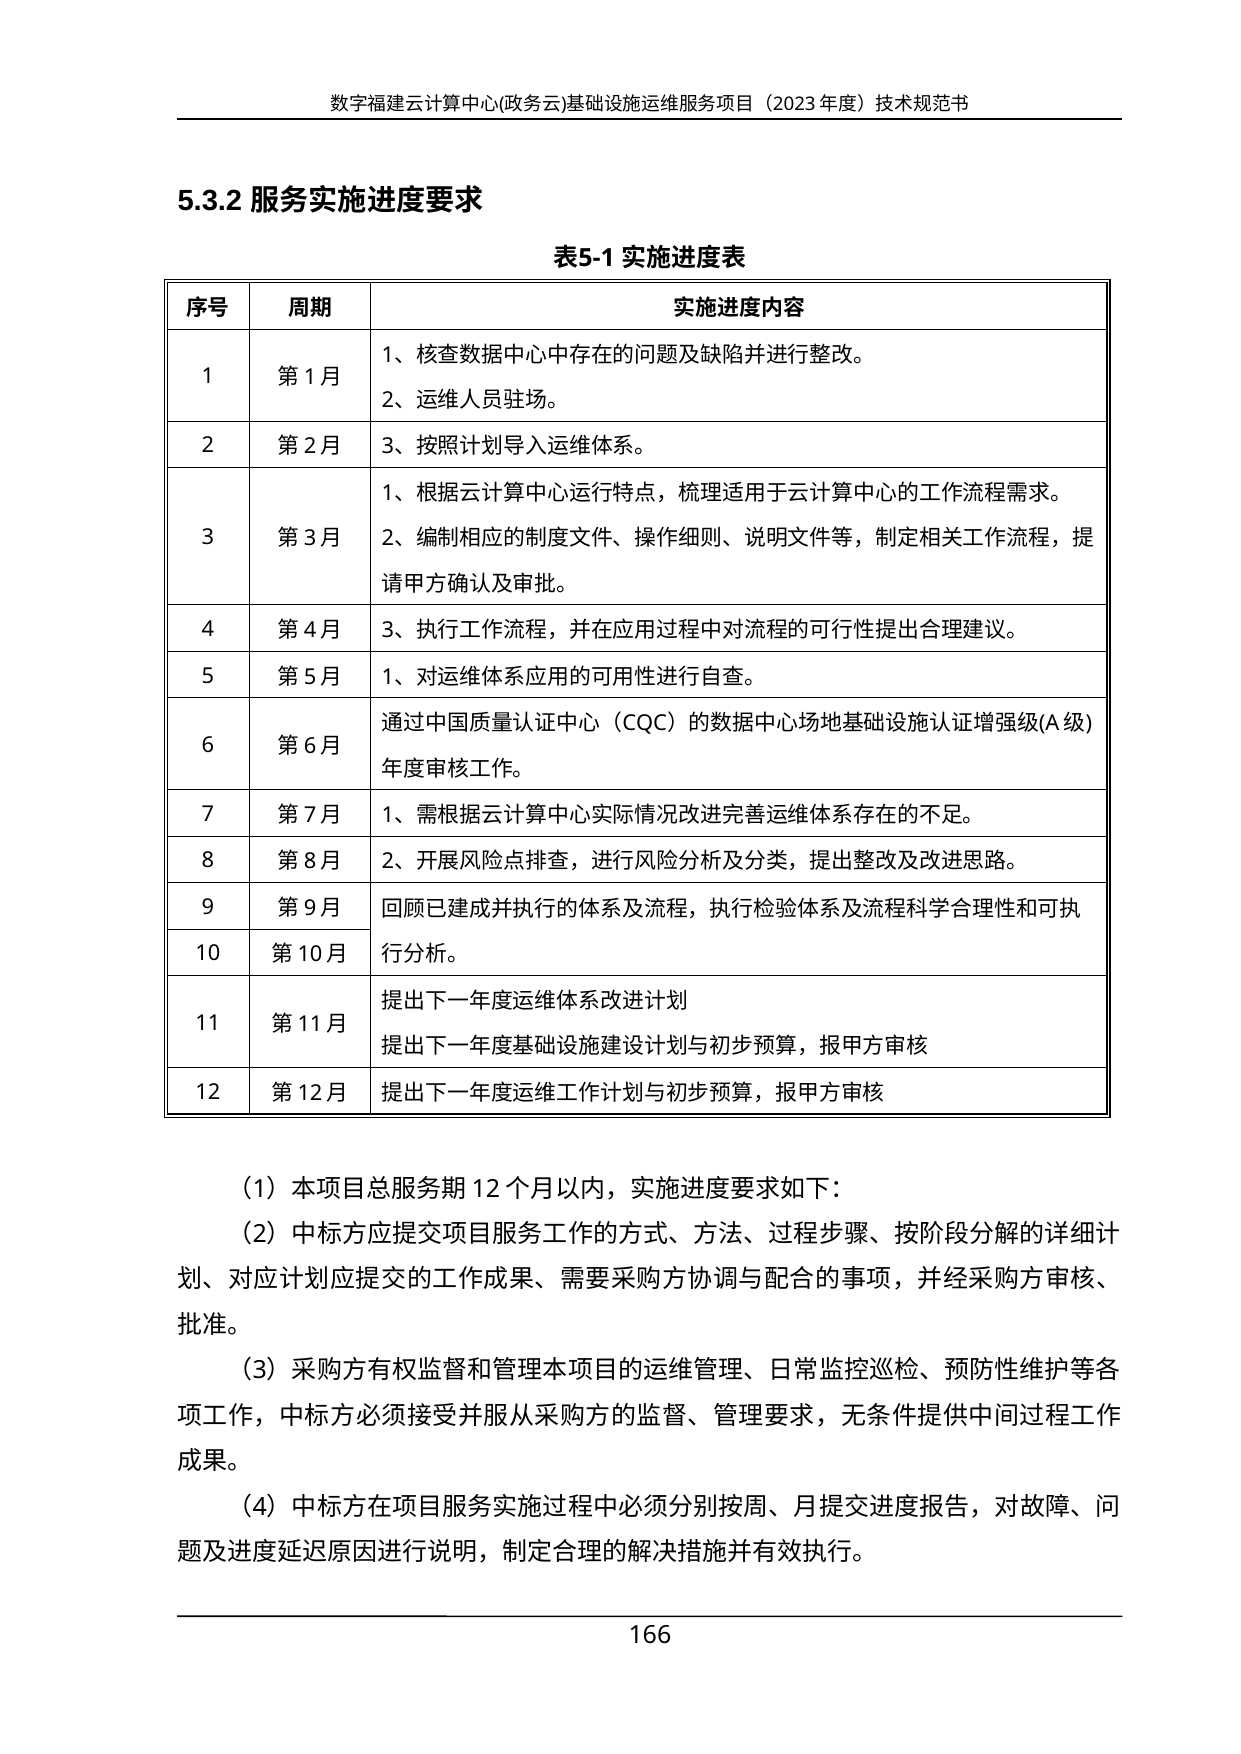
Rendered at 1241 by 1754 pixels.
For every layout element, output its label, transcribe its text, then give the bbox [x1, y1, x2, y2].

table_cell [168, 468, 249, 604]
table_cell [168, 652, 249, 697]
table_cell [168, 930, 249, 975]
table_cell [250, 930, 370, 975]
text （3）采购方有权监督和管理本项目的运维管理、日常监控巡检、预防性维护等各项工作，中标方必须接受并服从采购方的监督、管理要求，无条件提供中间过程工作成果。 [177, 1345, 1122, 1481]
text （1）本项目总服务期12个月以内，实施进度要求如下： [177, 1163, 1122, 1209]
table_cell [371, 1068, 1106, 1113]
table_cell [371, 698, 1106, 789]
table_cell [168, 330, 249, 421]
subtitle 实施进度表 [177, 233, 1122, 279]
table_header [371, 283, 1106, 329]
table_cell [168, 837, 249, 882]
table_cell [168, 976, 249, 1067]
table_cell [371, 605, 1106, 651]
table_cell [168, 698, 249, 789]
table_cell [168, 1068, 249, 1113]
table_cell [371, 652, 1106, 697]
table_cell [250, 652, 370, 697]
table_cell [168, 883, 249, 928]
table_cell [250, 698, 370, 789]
text （4）中标方在项目服务实施过程中必须分别按周、月提交进度报告，对故障、问题及进度延迟原因进行说明，制定合理的解决措施并有效执行。 [177, 1481, 1122, 1572]
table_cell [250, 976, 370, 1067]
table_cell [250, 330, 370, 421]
subtitle 服务实施进度要求 [177, 175, 1122, 221]
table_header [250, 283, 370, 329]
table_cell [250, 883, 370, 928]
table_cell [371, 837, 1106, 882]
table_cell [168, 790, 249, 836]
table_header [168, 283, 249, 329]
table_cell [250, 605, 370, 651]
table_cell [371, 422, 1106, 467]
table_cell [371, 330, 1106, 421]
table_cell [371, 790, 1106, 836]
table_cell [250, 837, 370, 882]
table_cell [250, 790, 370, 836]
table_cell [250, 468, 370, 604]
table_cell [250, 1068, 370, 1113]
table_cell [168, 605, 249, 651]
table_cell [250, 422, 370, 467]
text （2）中标方应提交项目服务工作的方式、方法、过程步骤、按阶段分解的详细计划、对应计划应提交的工作成果、需要采购方协调与配合的事项，并经采购方审核、批准。 [177, 1209, 1122, 1345]
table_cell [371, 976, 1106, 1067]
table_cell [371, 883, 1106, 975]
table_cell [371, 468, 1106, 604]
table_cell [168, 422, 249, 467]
